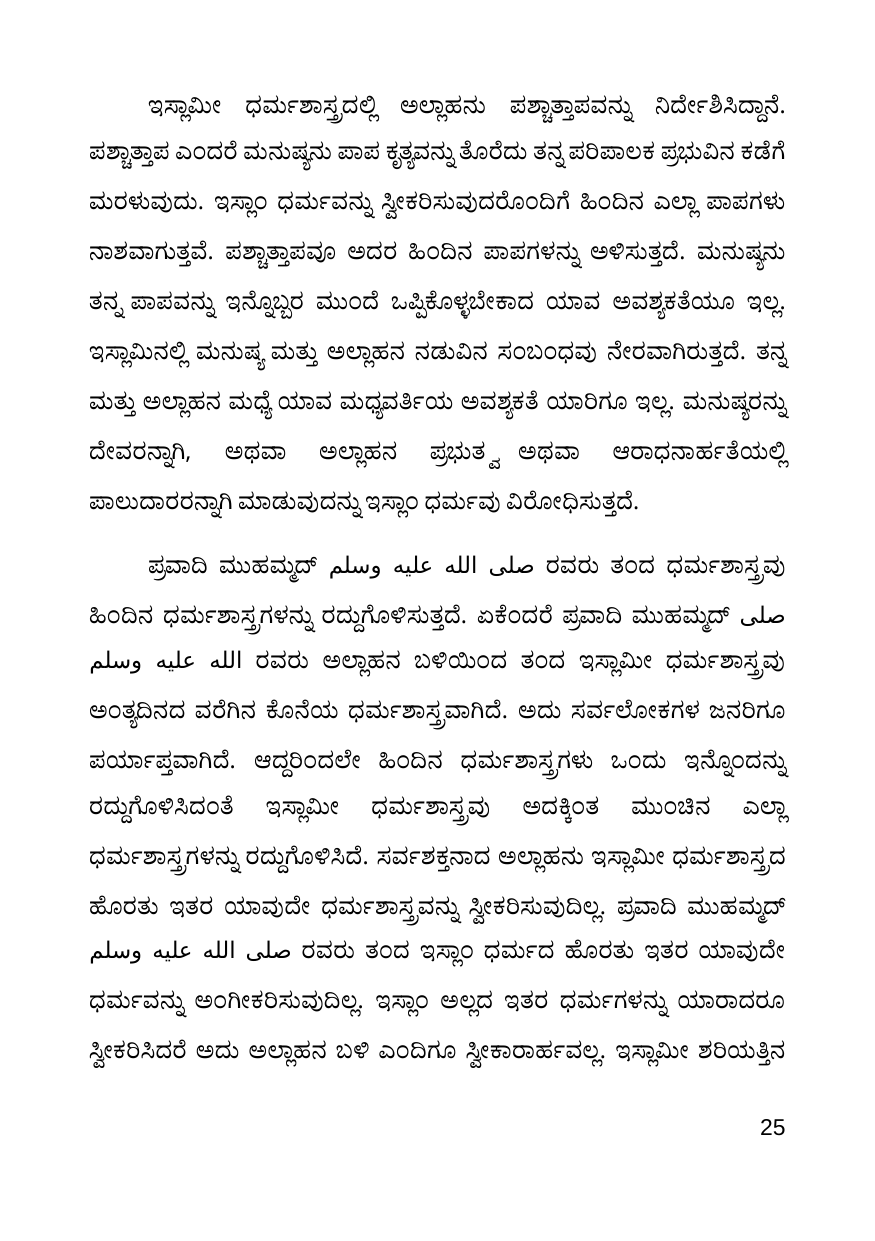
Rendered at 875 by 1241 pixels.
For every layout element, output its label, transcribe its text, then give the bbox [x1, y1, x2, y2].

text ಇಸ್ಲಾಮೀ ಧರ್ಮಶಾಸ್ತ್ರದಲ್ಲಿ ಅಲ್ಲಾಹನು ಪಶ್ಚಾತ್ತಾಪವನ್ನು ನಿರ್ದೇಶಿಸಿದ್ದಾನೆ. ಪಶ್ಚಾತ್ತಾಪ ಎಂದರೆ ಮನುಷ್ಯನು ಪಾಪ ಕೃತ್ಯವನ್ನು ತೊರೆದು ತನ್ನ ಪರಿಪಾಲಕ ಪ್ರಭುವಿನ ಕಡೆಗೆ ಮರಳುವುದು. ಇಸ್ಲಾಂ ಧರ್ಮವನ್ನು ಸ್ವೀಕರಿಸುವುದರೊಂದಿಗೆ ಹಿಂದಿನ ಎಲ್ಲಾ ಪಾಪಗಳು ನಾಶವಾಗುತ್ತವೆ. ಪಶ್ಚಾತ್ತಾಪವೂ ಅದರ ಹಿಂದಿನ ಪಾಪಗಳನ್ನು ಅಳಿಸುತ್ತದೆ. ಮನುಷ್ಯನು ತನ್ನ ಪಾಪವನ್ನು ಇನ್ನೊಬ್ಬರ ಮುಂದೆ ಒಪ್ಪಿಕೊಳ್ಳಬೇಕಾದ ಯಾವ ಅವಶ್ಯಕತೆಯೂ ಇಲ್ಲ. ಇಸ್ಲಾಮಿನಲ್ಲಿ ಮನುಷ್ಯ ಮತ್ತು ಅಲ್ಲಾಹನ ನಡುವಿನ ಸಂಬಂಧವು ನೇರವಾಗಿರುತ್ತದೆ. ತನ್ನ ಮತ್ತು ಅಲ್ಲಾಹನ ಮಧ್ಯೆ ಯಾವ ಮಧ್ಯವರ್ತಿಯ ಅವಶ್ಯಕತೆ ಯಾರಿಗೂ ಇಲ್ಲ. ಮನುಷ್ಯರನ್ನು ದೇವರನ್ನಾಗಿ, ಅಥವಾ ಅಲ್ಲಾಹನ ಪ್ರಭುತ್ವ ಅಥವಾ ಆರಾಧನಾರ್ಹತೆಯಲ್ಲಿ ಪಾಲುದಾರರನ್ನಾಗಿ ಮಾಡುವುದನ್ನು ಇಸ್ಲಾಂ ಧರ್ಮವು ವಿರೋಧಿಸುತ್ತದೆ. [89, 89, 785, 526]
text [89, 552, 785, 1075]
